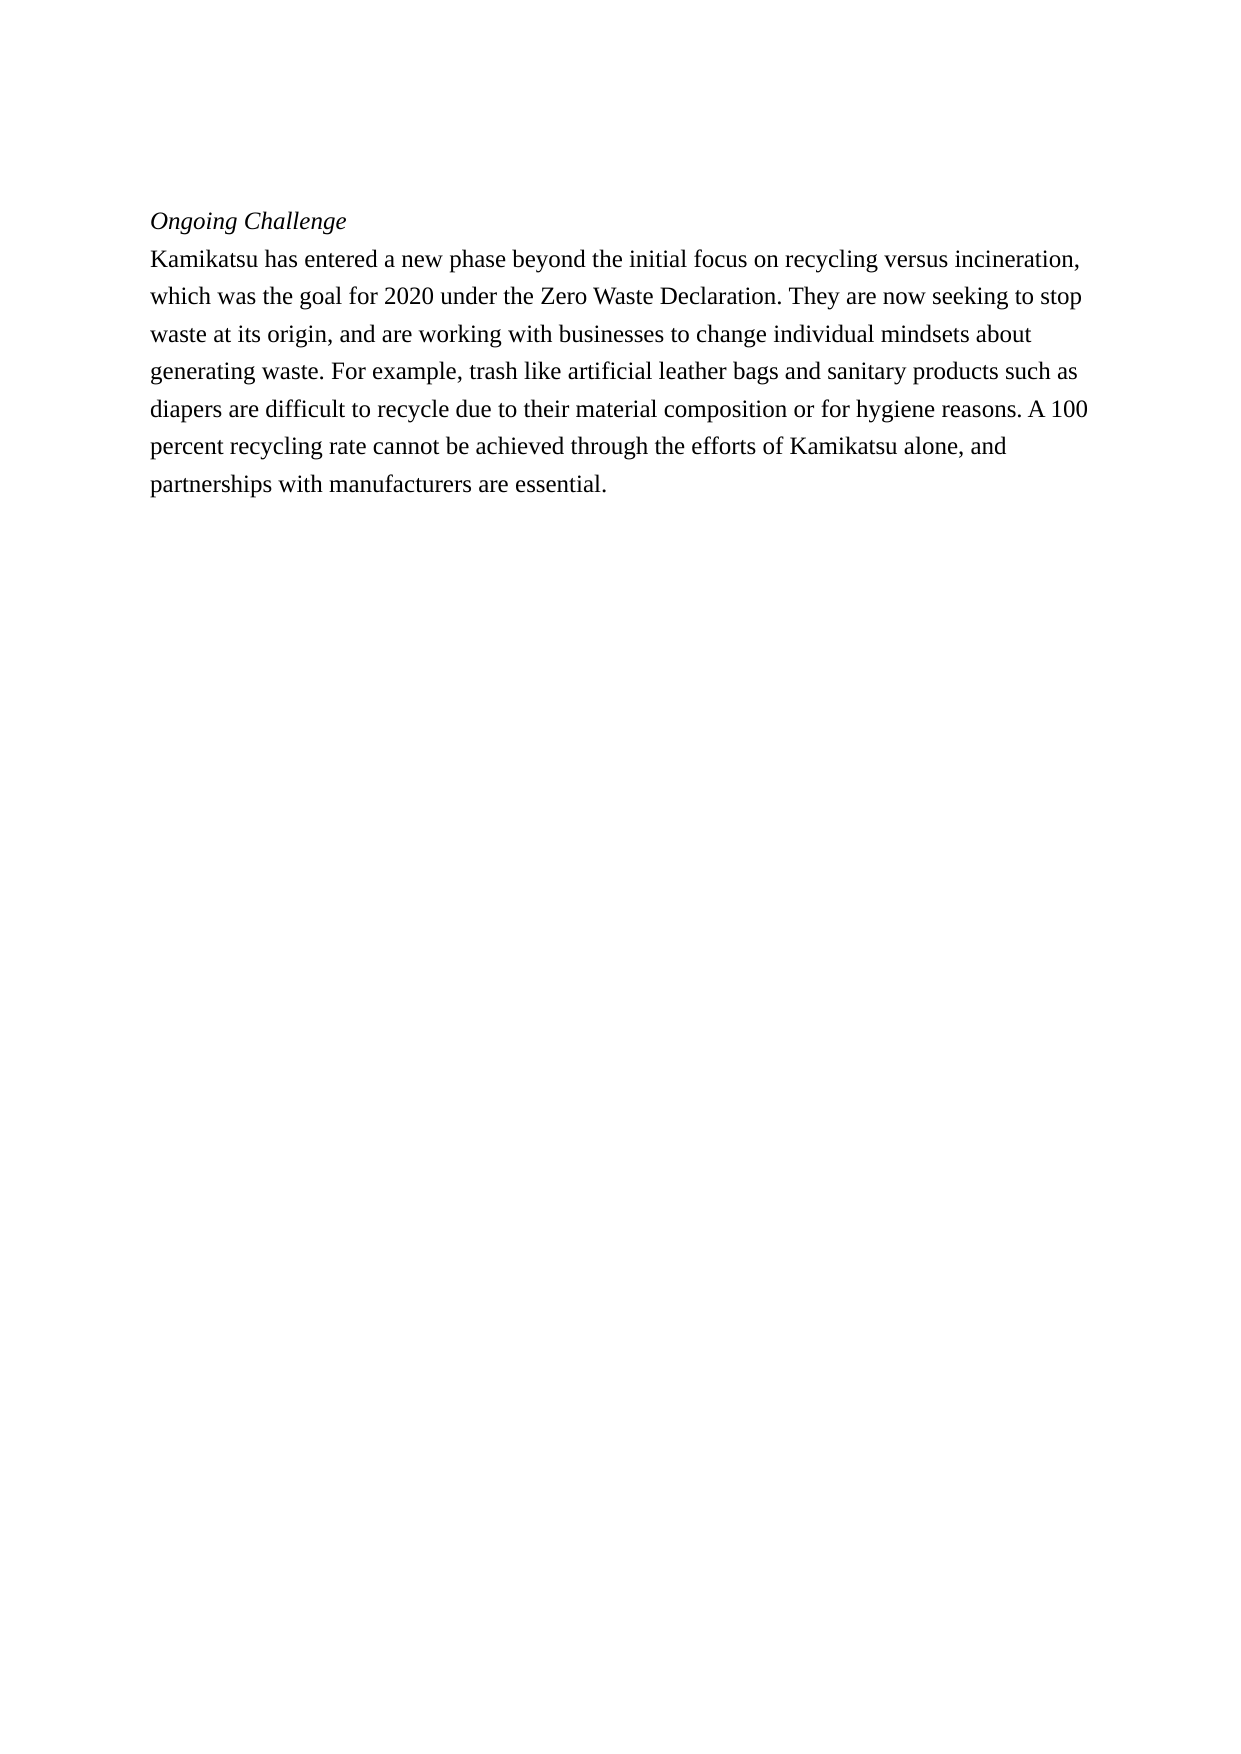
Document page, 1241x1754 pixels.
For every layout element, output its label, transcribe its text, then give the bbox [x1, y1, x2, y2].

text Kamikatsu has entered a new phase beyond the initial focus on recycling versus incineration, which was the goal for 2020 under the Zero Waste Declaration. They are now seeking to stop waste at its origin, and are working with businesses to change individual mindsets about generating waste. For example, trash like artificial leather bags and sanitary products such as diapers are difficult to recycle due to their material composition or for hygiene reasons. A 100 percent recycling rate cannot be achieved through the efforts of Kamikatsu alone, and partnerships with manufacturers are essential. [150, 239, 1090, 502]
text Ongoing Challenge [150, 202, 1090, 239]
